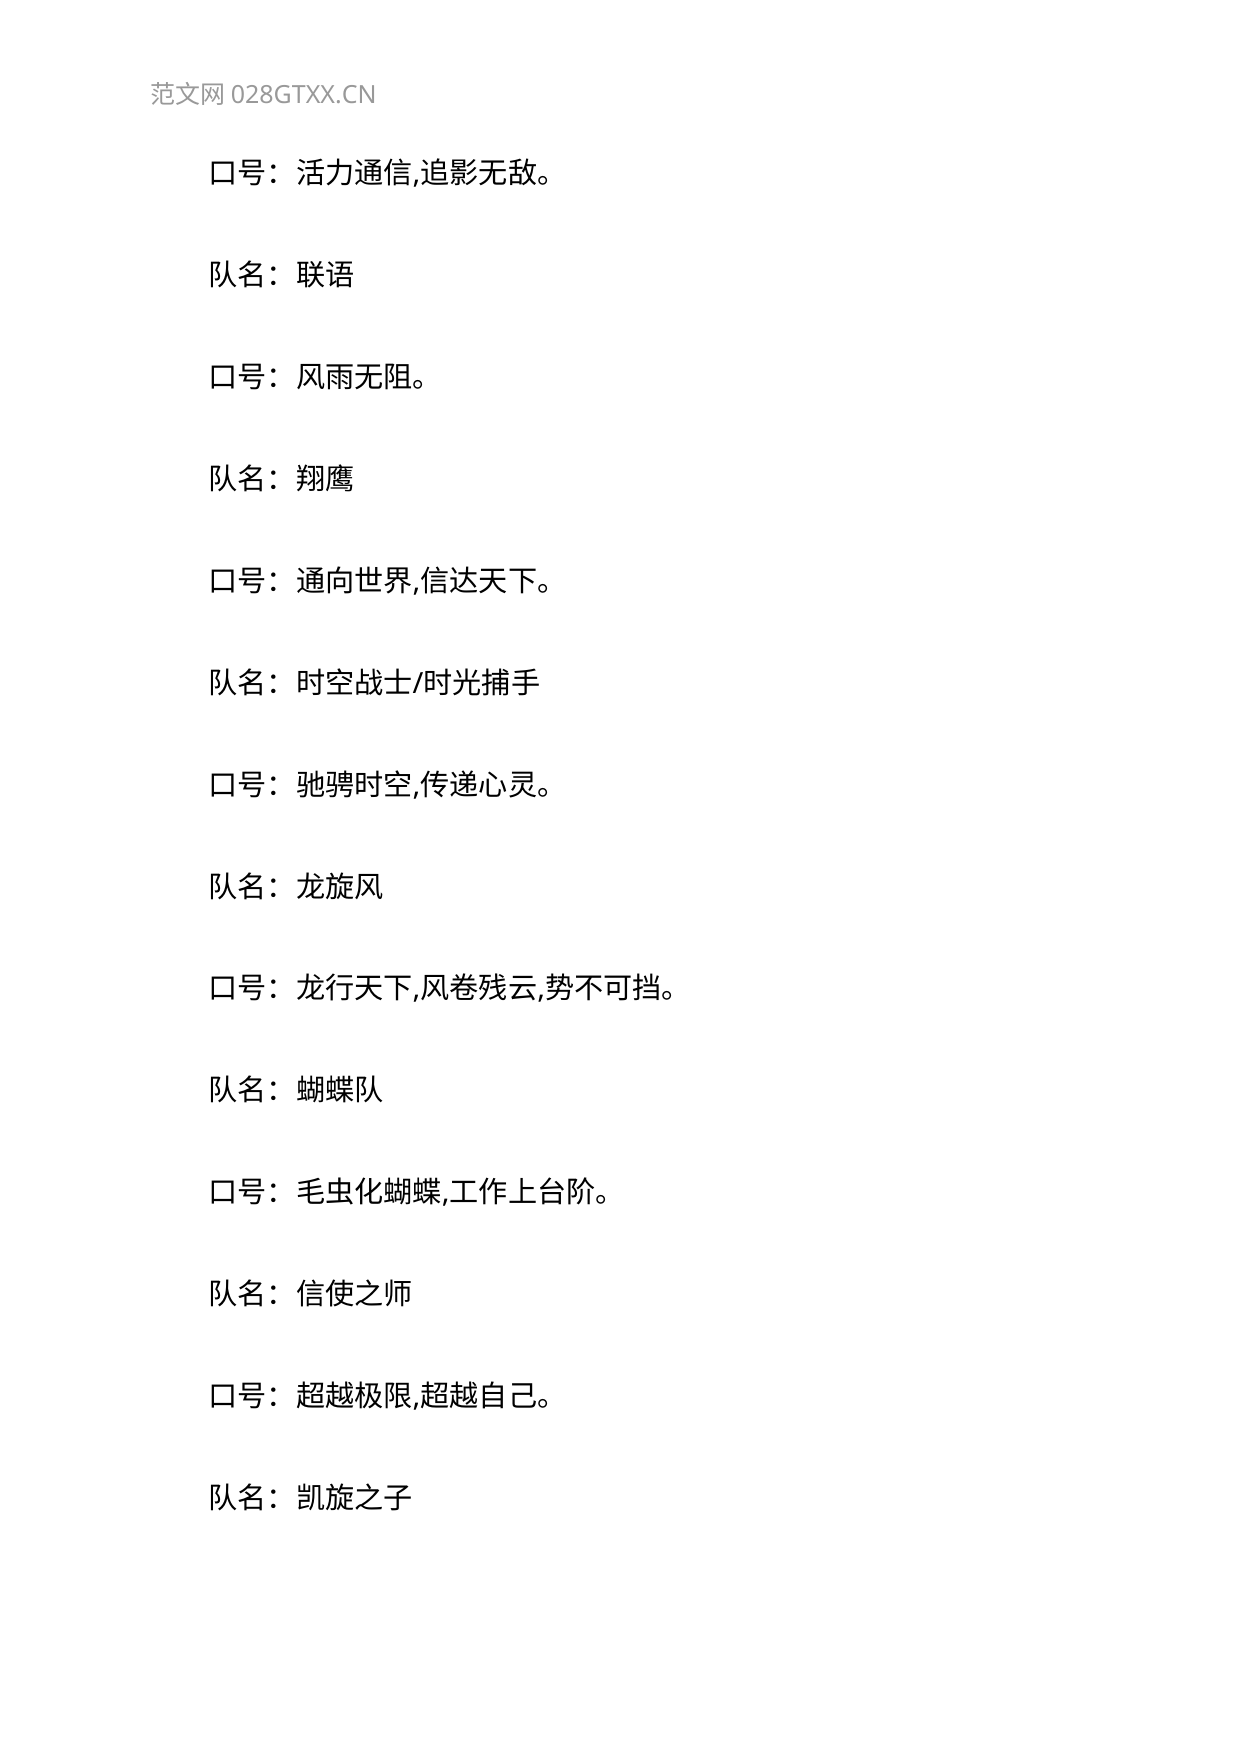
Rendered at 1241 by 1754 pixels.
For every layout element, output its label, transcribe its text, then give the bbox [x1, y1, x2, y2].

text 口号：通向世界,信达天下。 [150, 557, 1090, 600]
text 口号：驰骋时空,传递心灵。 [150, 761, 1090, 804]
text 口号：活力通信,追影无敌。 [150, 150, 1090, 192]
text 队名：龙旋风 [150, 863, 1090, 906]
text 口号：超越极限,超越自己。 [150, 1372, 1090, 1415]
text 口号：风雨无阻。 [150, 354, 1090, 396]
text 队名：蝴蝶队 [150, 1067, 1090, 1109]
text 队名：联语 [150, 252, 1090, 294]
text 队名：翔鹰 [150, 456, 1090, 498]
text 队名：凯旋之子 [150, 1474, 1090, 1517]
text 队名：信使之师 [150, 1271, 1090, 1313]
text 口号：龙行天下,风卷残云,势不可挡。 [150, 965, 1090, 1007]
text 队名：时空战士/时光捕手 [150, 659, 1090, 702]
text 口号：毛虫化蝴蝶,工作上台阶。 [150, 1169, 1090, 1211]
